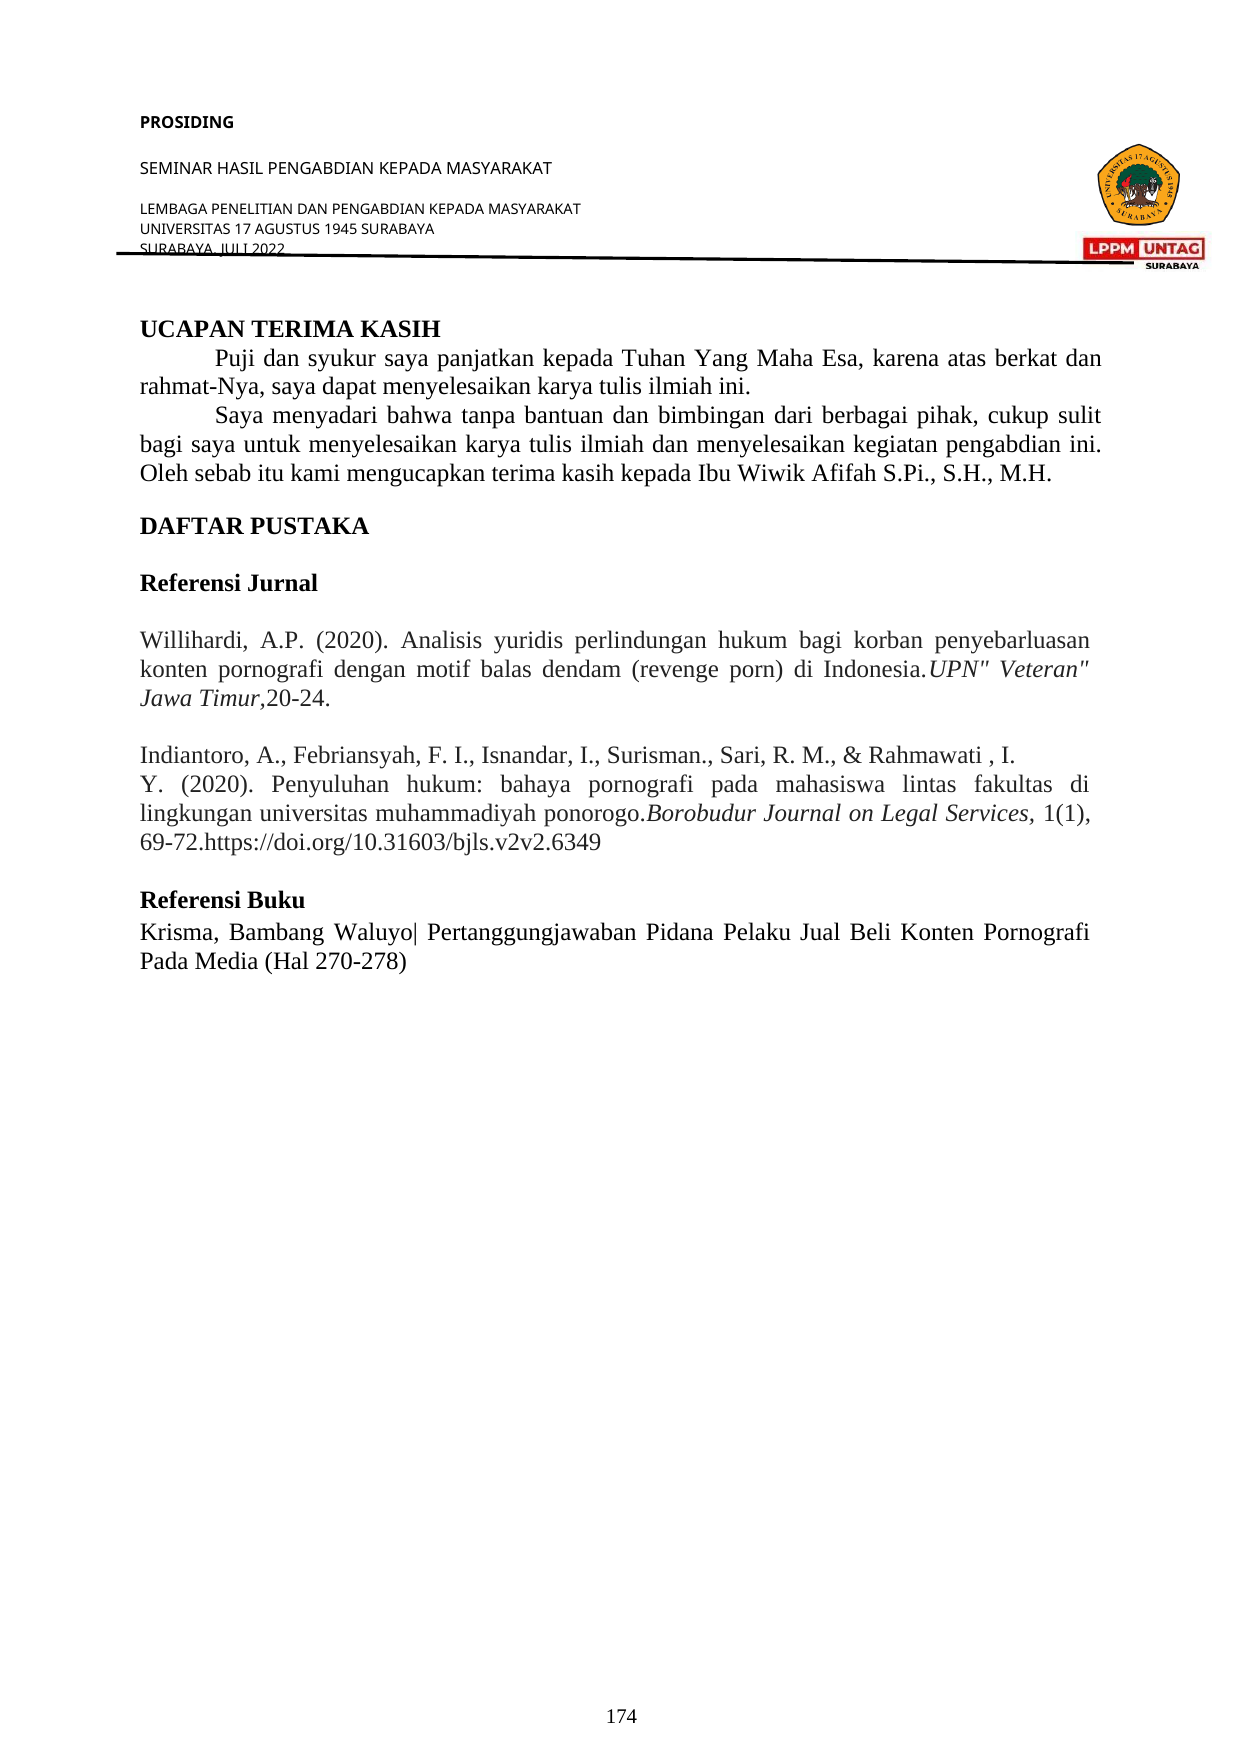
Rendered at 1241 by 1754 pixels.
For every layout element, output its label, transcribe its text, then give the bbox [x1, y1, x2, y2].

text Referensi Jurnal [139, 568, 1103, 597]
text Y. (2020). Penyuluhan hukum: bahaya pornografi pada mahasiswa lintas fakultas di lingkungan universitas muhammadiyah ponorogo.Borobudur Journal on Legal Services, 1(1), 69-72.https://doi.org/10.31603/bjls.v2v2.6349 [139, 769, 1091, 856]
subtitle DAFTAR PUSTAKA [139, 511, 1103, 540]
picture [1075, 231, 1212, 272]
text Krisma, Bambang Waluyo| Pertanggungjawaban Pidana Pelaku Jual Beli Konten Pornografi Pada Media (Hal 270-278) [139, 917, 1091, 975]
subtitle Referensi Buku [139, 885, 1103, 914]
text Willihardi, A.P. (2020). Analisis yuridis perlindungan hukum bagi korban penyebarluasan konten pornografi dengan motif balas dendam (revenge porn) di Indonesia.UPN" Veteran" Jawa Timur,20-24. [139, 626, 1091, 712]
picture [1056, 138, 1221, 230]
subtitle UCAPAN TERIMA KASIH [139, 314, 1103, 343]
text Indiantoro, A., Febriansyah, F. I., Isnandar, I., Surisman., Sari, R. M., & Rahmawati , I. [139, 741, 1103, 769]
subtitle Puji dan syukur saya panjatkan kepada Tuhan Yang Maha Esa, karena atas berkat dan rahmat-Nya, saya dapat menyelesaikan karya tulis ilmiah ini. [139, 343, 1103, 400]
subtitle Saya menyadari bahwa tanpa bantuan dan bimbingan dari berbagai pihak, cukup sulit bagi saya untuk menyelesaikan karya tulis ilmiah dan menyelesaikan kegiatan pengabdian ini. Oleh sebab itu kami mengucapkan terima kasih kepada Ibu Wiwik Afifah S.Pi., S.H., M.H. [139, 400, 1103, 486]
